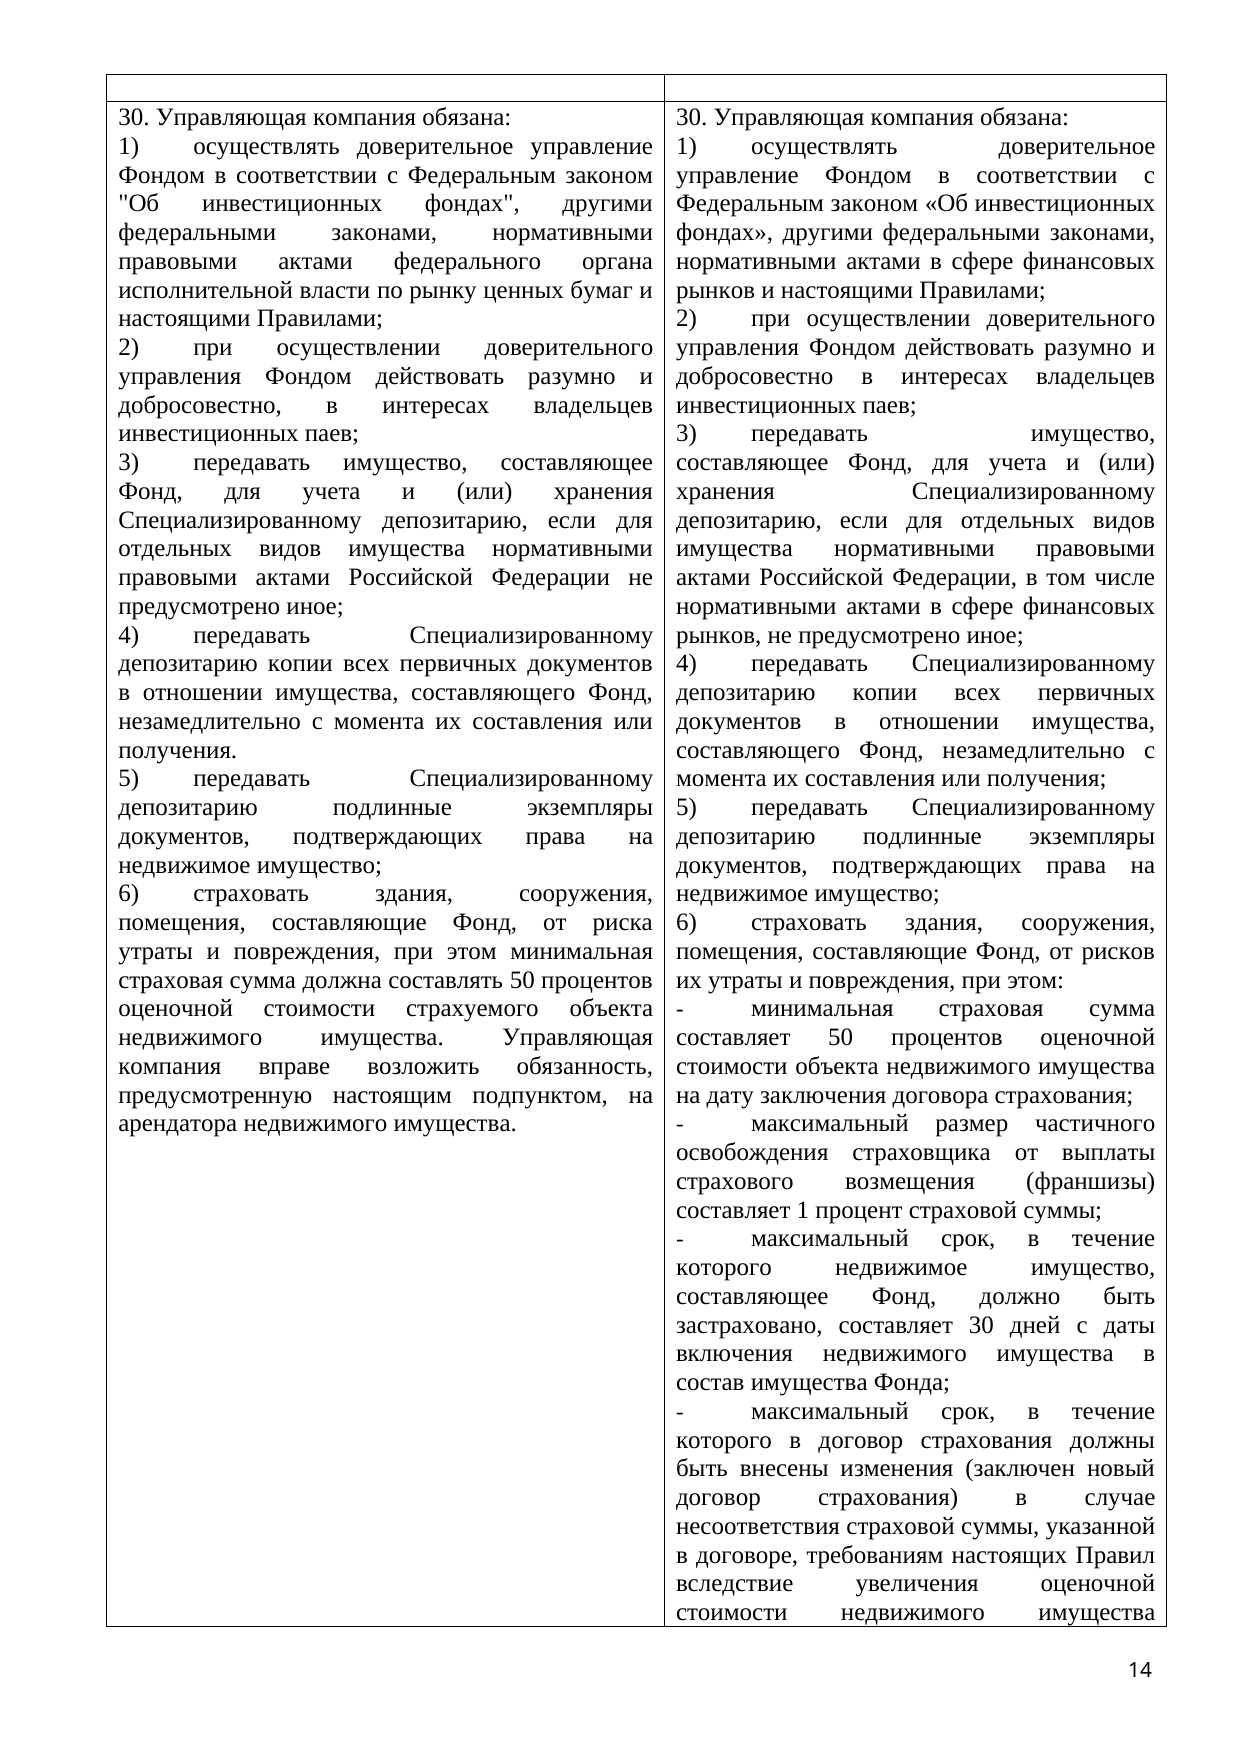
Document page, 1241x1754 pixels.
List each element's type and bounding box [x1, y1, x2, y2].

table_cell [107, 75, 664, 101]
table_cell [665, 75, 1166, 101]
table_cell [107, 102, 664, 1626]
table_cell [665, 102, 1166, 1626]
